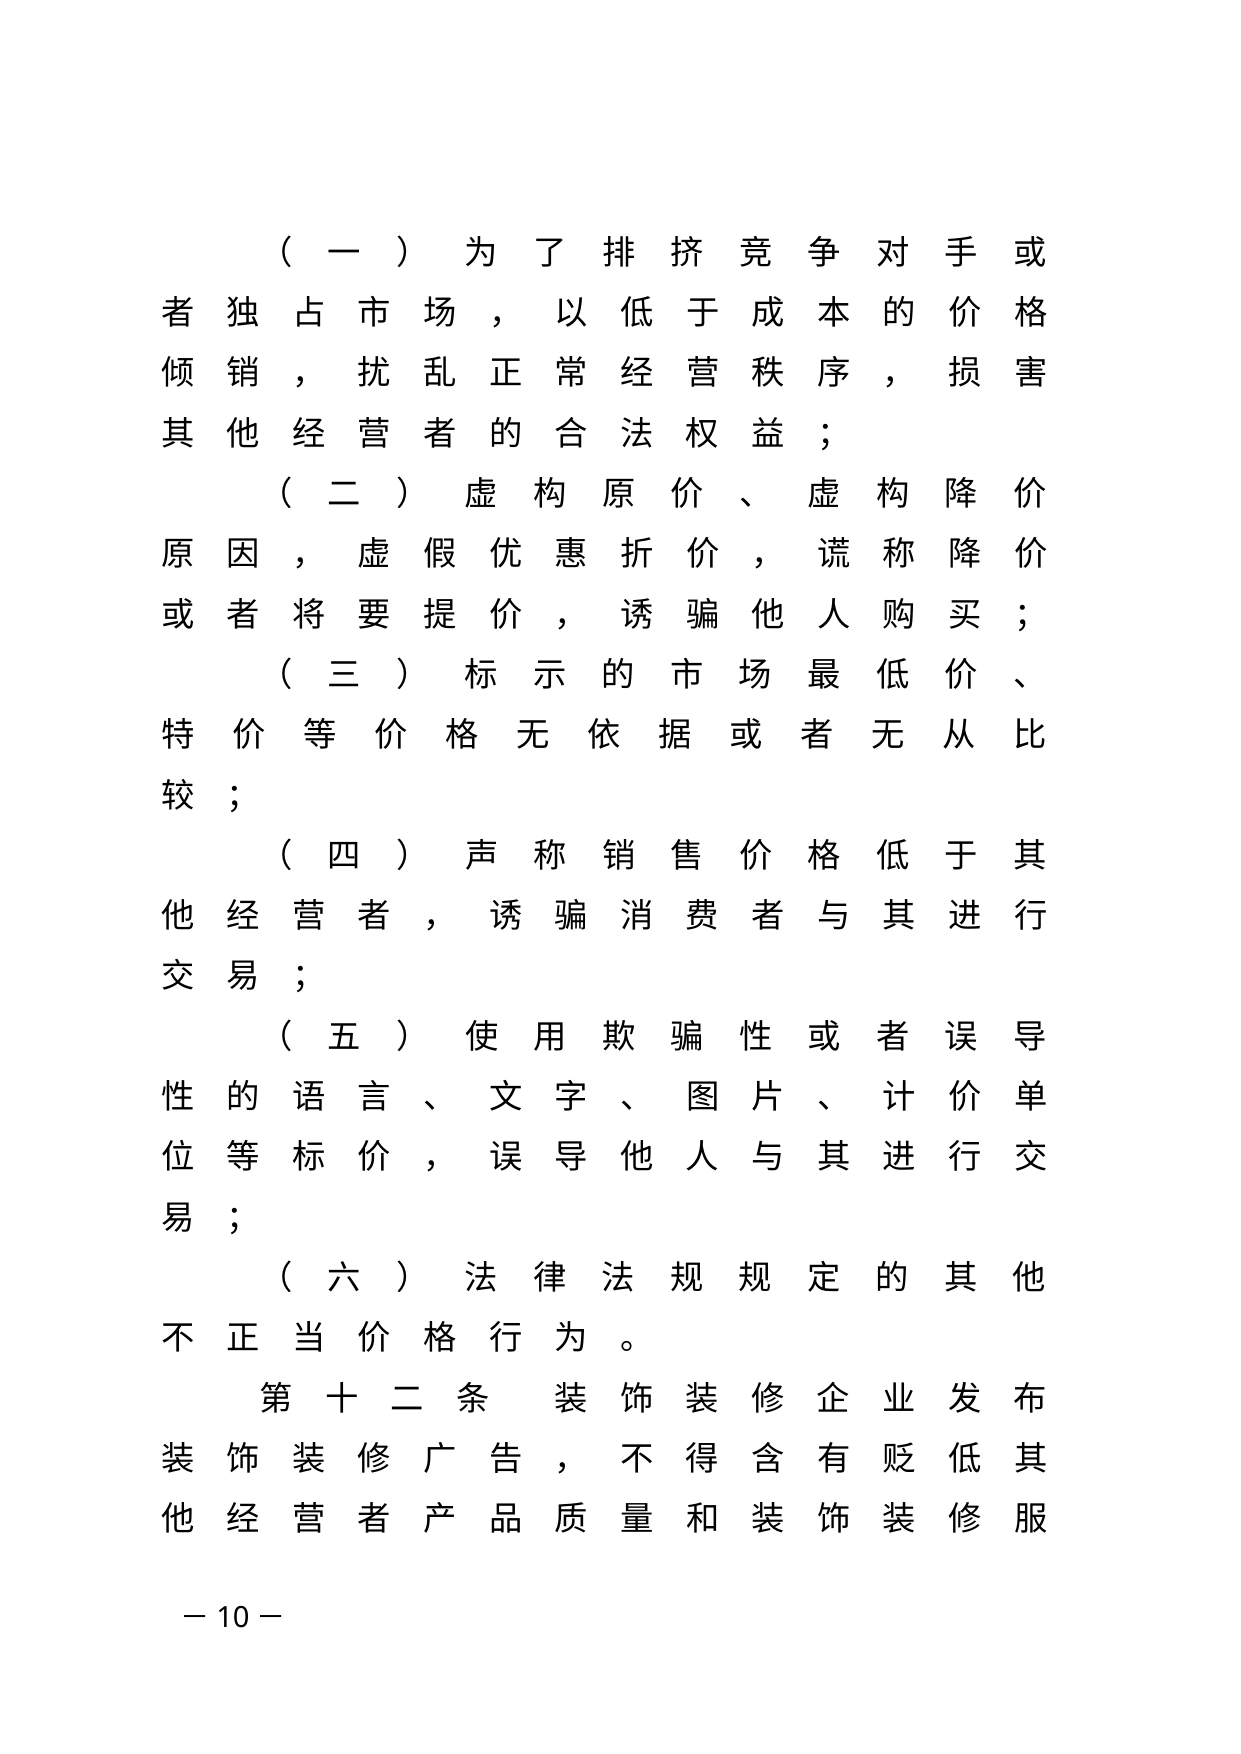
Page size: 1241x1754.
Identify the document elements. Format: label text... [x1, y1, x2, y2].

text （五）使用欺骗性或者误导性的语言、文字、图片、计价单位等标价，误导他人与其进行交易； [161, 1003, 1079, 1245]
text （二）虚构原价、虚构降价原因，虚假优惠折价，谎称降价或者将要提价，诱骗他人购买； [161, 461, 1079, 642]
text （四）声称销售价格低于其他经营者，诱骗消费者与其进行交易； [161, 823, 1079, 1003]
text （三）标示的市场最低价、特价等价格无依据或者无从比较； [161, 642, 1079, 823]
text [161, 1365, 1079, 1546]
text （一）为了排挤竞争对手或者独占市场，以低于成本的价格倾销，扰乱正常经营秩序，损害其他经营者的合法权益； [161, 219, 1079, 461]
text （六）法律法规规定的其他不正当价格行为。 [161, 1245, 1079, 1365]
